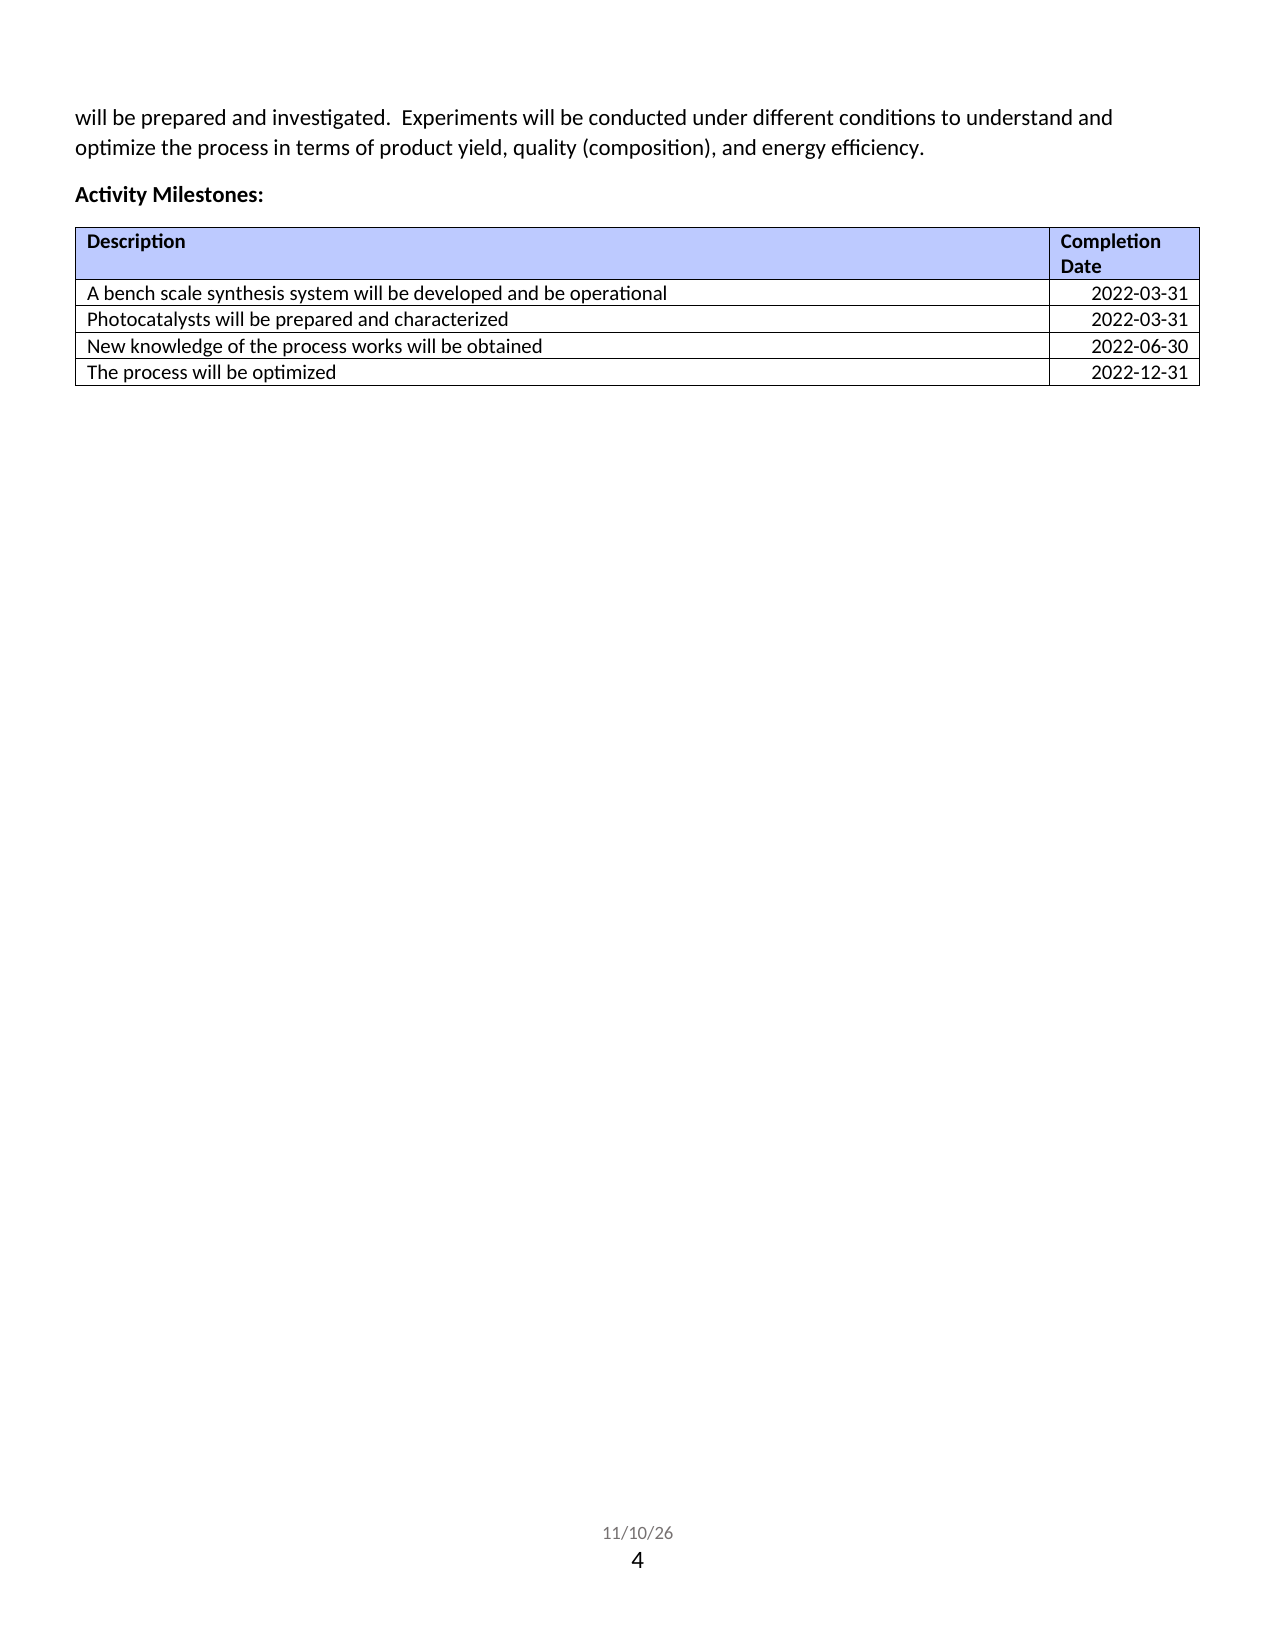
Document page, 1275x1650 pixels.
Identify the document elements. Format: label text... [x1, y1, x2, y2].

table_cell New knowledge of the process works will be obtained [76, 333, 1049, 358]
table_cell Photocatalysts will be prepared and characterized [76, 306, 1049, 332]
table_header Description [76, 228, 1049, 279]
table_cell 2022-12-31 [1050, 359, 1199, 385]
text Activity Milestones: [75, 180, 1200, 208]
table_cell The process will be optimized [76, 359, 1049, 385]
table_cell A bench scale synthesis system will be developed and be operational [76, 280, 1049, 305]
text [75, 103, 1200, 161]
table_cell 2022-03-31 [1050, 306, 1199, 332]
table_header Completion Date [1050, 228, 1199, 279]
table_cell 2022-06-30 [1050, 333, 1199, 358]
table_cell 2022-03-31 [1050, 280, 1199, 305]
